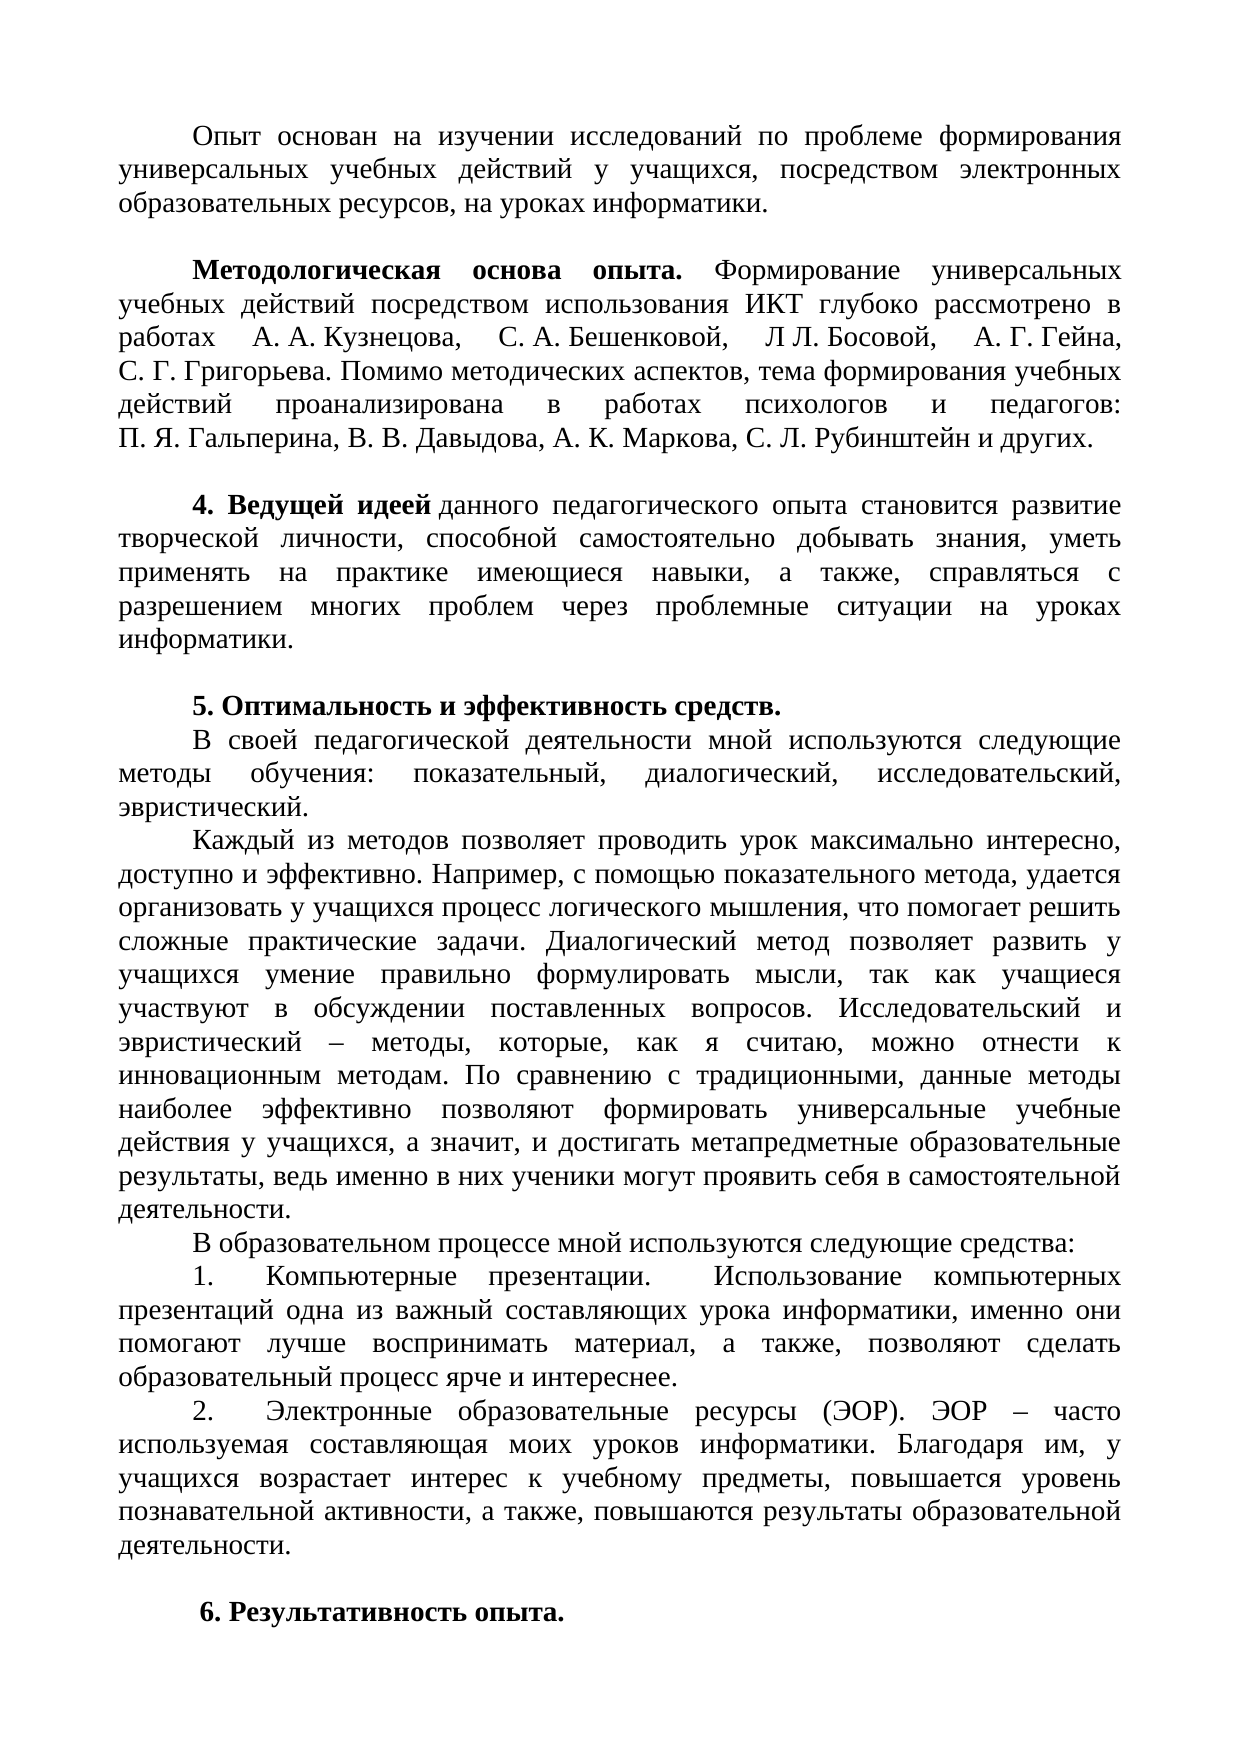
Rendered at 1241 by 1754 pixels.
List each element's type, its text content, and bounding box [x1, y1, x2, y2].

text Опыт основан на изучении исследований по проблеме формирования универсальных учебных действий у учащихся, посредством электронных образовательных ресурсов, на уроках информатики. [118, 118, 1122, 219]
text 4. Ведущей идеей данного педагогического опыта становится развитие творческой личности, способной самостоятельно добывать знания, уметь применять на практике имеющиеся навыки, а также, справляться с разрешением многих проблем через проблемные ситуации на уроках информатики. [118, 487, 1122, 655]
text В образовательном процессе мной используются следующие средства: [118, 1225, 1122, 1258]
text В своей педагогической деятельности мной используются следующие методы обучения: показательный, диалогический, исследовательский, эвристический. [118, 722, 1122, 822]
text Каждый из методов позволяет проводить урок максимально интересно, доступно и эффективно. Например, с помощью показательного метода, удается организовать у учащихся процесс логического мышления, что помогает решить сложные практические задачи. Диалогический метод позволяет развить у учащихся умение правильно формулировать мысли, так как учащиеся участвуют в обсуждении поставленных вопросов. Исследовательский и эвристический – методы, которые, как я считаю, можно отнести к инновационным методам. По сравнению с традиционными, данные методы наиболее эффективно позволяют формировать универсальные учебные действия у учащихся, а значит, и достигать метапредметные образовательные результаты, ведь именно в них ученики могут проявить себя в самостоятельной деятельности. [118, 822, 1122, 1225]
text 5. Оптимальность и эффективность средств. [118, 688, 1122, 722]
text Методологическая основа опыта. Формирование универсальных учебных действий посредством использования ИКТ глубоко рассмотрено в работах A. A. Кузнецова, С. А. Бешенковой, Л Л. Босовой, А. Г. Гейна, С. Г. Григорьева. Помимо методических аспектов, тема формирования учебных действий проанализирована в работах психологов и педагогов: П. Я. Гальперина, В. В. Давыдова, А. К. Маркова, С. Л. Рубинштейн и других. [118, 252, 1122, 453]
list Компьютерные презентации. Использование компьютерных презентаций одна из важный составляющих урока информатики, именно они помогают лучше воспринимать материал, а также, позволяют сделать образовательный процесс ярче и интереснее. [118, 1258, 1122, 1393]
list Электронные образовательные ресурсы (ЭОР). ЭОР – часто используемая составляющая моих уроков информатики. Благодаря им, у учащихся возрастает интерес к учебному предметы, повышается уровень познавательной активности, а также, повышаются результаты образовательной деятельности. [118, 1393, 1122, 1560]
text 6. Результативность опыта. [118, 1594, 1122, 1627]
